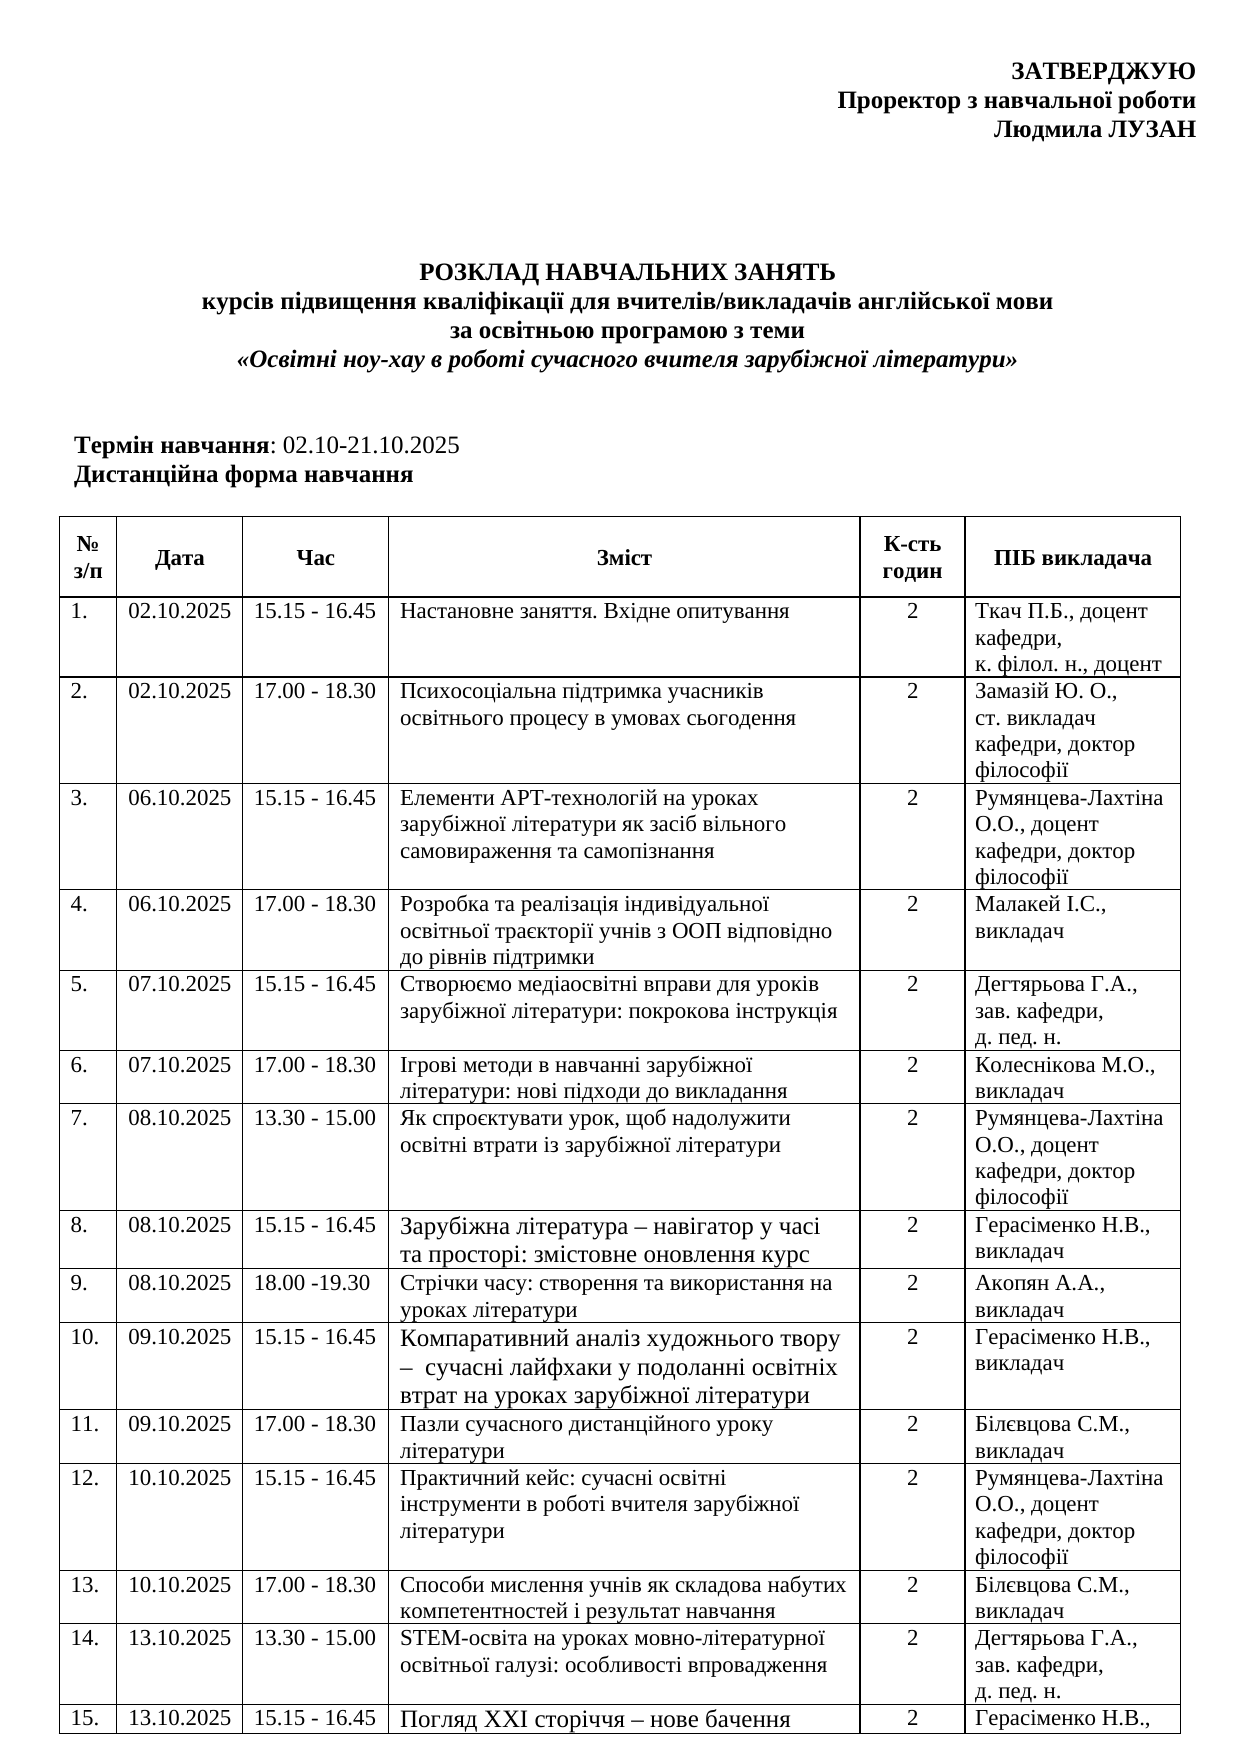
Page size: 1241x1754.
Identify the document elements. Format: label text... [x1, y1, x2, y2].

table_cell 13.30 - 15.00 [243, 1104, 388, 1210]
text Термін навчання: 02.10-21.10.2025 [74, 430, 1196, 459]
table_cell 09.10.2025 [117, 1410, 242, 1463]
table_cell 15.15 - 16.45 [243, 784, 388, 889]
table_header № з/п [60, 517, 116, 596]
table_cell Румянцева-Лахтіна О.О., доцент кафедри, доктор філософії [966, 1104, 1180, 1210]
table_cell Малакей І.С., викладач [966, 890, 1180, 969]
table_cell [60, 971, 116, 1049]
table_cell 15.15 - 16.45 [243, 598, 388, 676]
table_cell 2 [861, 1323, 964, 1409]
table_cell 15.15 - 16.45 [243, 971, 388, 1049]
table_cell Герасіменко Н.В., викладач [966, 1323, 1180, 1409]
table_cell 2 [861, 598, 964, 676]
table_cell Як спроєктувати урок, щоб надолужити освітні втрати із зарубіжної літератури [389, 1104, 859, 1210]
text «Освітні ноу-хау в роботі сучасного вчителя зарубіжної літератури» [59, 344, 1196, 372]
table_cell 15.15 - 16.45 [243, 1323, 388, 1409]
table_cell 06.10.2025 [117, 784, 242, 889]
table_cell Елементи АРТ-технологій на уроках зарубіжної літератури як засіб вільного самовираження та самопізнання [389, 784, 859, 889]
table_cell 2 [861, 1410, 964, 1463]
table_cell 08.10.2025 [117, 1211, 242, 1268]
table_cell 2 [861, 1705, 964, 1733]
table_cell [60, 598, 116, 676]
table_cell Ігрові методи в навчанні зарубіжної літератури: нові підходи до викладання [389, 1051, 859, 1103]
table_cell [60, 1323, 116, 1409]
table_header ПІБ викладача [966, 517, 1180, 596]
table_cell [60, 1571, 116, 1623]
table_cell Дегтярьова Г.А., зав. кафедри, д. пед. н. [966, 1624, 1180, 1703]
table_cell 2 [861, 784, 964, 889]
table_cell [60, 1211, 116, 1268]
table_cell 15.15 - 16.45 [243, 1211, 388, 1268]
table_cell [60, 1051, 116, 1103]
table_cell 2 [861, 1464, 964, 1569]
text Проректор з навчальної роботи [575, 85, 1196, 114]
text Дистанційна форма навчання [74, 459, 1196, 487]
table_cell Практичний кейс: сучасні освітні інструменти в роботі вчителя зарубіжної літератури [389, 1464, 859, 1569]
table_cell Психосоціальна підтримка учасників освітнього процесу в умовах сьогодення [389, 678, 859, 783]
table_cell 2 [861, 678, 964, 783]
table_cell 07.10.2025 [117, 971, 242, 1049]
table_cell Пазли сучасного дистанційного уроку літератури [389, 1410, 859, 1463]
table_cell Герасіменко Н.В., викладач [966, 1211, 1180, 1268]
table_cell [60, 1624, 116, 1703]
table_cell Стрічки часу: створення та використання на уроках літератури [389, 1269, 859, 1322]
table_cell [60, 1269, 116, 1322]
table_cell Компаративний аналіз художнього твору – сучасні лайфхаки у подоланні освітніх втрат на уроках зарубіжної літератури [389, 1323, 859, 1409]
table_cell [60, 1410, 116, 1463]
table_cell Акопян А.А., викладач [966, 1269, 1180, 1322]
table_header К-сть годин [861, 517, 964, 596]
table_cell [966, 1705, 1180, 1733]
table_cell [966, 1464, 1180, 1569]
table_cell 2 [861, 1051, 964, 1103]
table_cell 10.10.2025 [117, 1464, 242, 1569]
table_cell 15.15 - 16.45 [243, 1464, 388, 1569]
table_cell Зарубіжна література – навігатор у часі та просторі: змістовне оновлення курс [389, 1211, 859, 1268]
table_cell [389, 1705, 859, 1733]
table_cell 09.10.2025 [117, 1323, 242, 1409]
table_cell 2 [861, 1269, 964, 1322]
table_cell 17.00 - 18.30 [243, 1571, 388, 1623]
table_cell [60, 890, 116, 969]
table_cell 2 [861, 1211, 964, 1268]
table_cell Створюємо медіаосвітні вправи для уроків зарубіжної літератури: покрокова інструкція [389, 971, 859, 1049]
table_cell 13.10.2025 [117, 1705, 242, 1733]
table_cell 2 [861, 1571, 964, 1623]
table_cell 2 [861, 890, 964, 969]
table_cell 17.00 - 18.30 [243, 1051, 388, 1103]
table_cell 18.00 -19.30 [243, 1269, 388, 1322]
table_cell 10.10.2025 [117, 1571, 242, 1623]
table_cell Замазій Ю. О., ст. викладач кафедри, доктор філософії [966, 678, 1180, 783]
table_cell Ткач П.Б., доцент кафедри, к. філол. н., доцент [966, 598, 1180, 676]
table_cell Дегтярьова Г.А., зав. кафедри, д. пед. н. [966, 971, 1180, 1049]
table_header Зміст [389, 517, 859, 596]
table_cell Білєвцова С.М., викладач [966, 1571, 1180, 1623]
table_cell Білєвцова С.М., викладач [966, 1410, 1180, 1463]
table_cell 2 [861, 1624, 964, 1703]
table_cell Способи мислення учнів як складова набутих компетентностей і результат навчання [389, 1571, 859, 1623]
table_cell 17.00 - 18.30 [243, 890, 388, 969]
table_header Час [243, 517, 388, 596]
table_cell 02.10.2025 [117, 598, 242, 676]
table_cell [60, 1104, 116, 1210]
table_cell 02.10.2025 [117, 678, 242, 783]
table_cell 06.10.2025 [117, 890, 242, 969]
text за освітньою програмою з теми [59, 315, 1196, 344]
table_cell 07.10.2025 [117, 1051, 242, 1103]
table_cell 2 [861, 1104, 964, 1210]
table_cell 08.10.2025 [117, 1269, 242, 1322]
table_cell STEM-освіта на уроках мовно-літературної освітньої галузі: особливості впровадження [389, 1624, 859, 1703]
text РОЗКЛАД НАВЧАЛЬНИХ ЗАНЯТЬ [59, 257, 1196, 286]
text Людмила ЛУЗАН [723, 114, 1196, 142]
text ЗАТВЕРДЖУЮ [575, 56, 1196, 85]
table_cell 15.15 - 16.45 [243, 1705, 388, 1733]
table_header Дата [117, 517, 242, 596]
table_cell Румянцева-Лахтіна О.О., доцент кафедри, доктор філософії [966, 784, 1180, 889]
table_cell Настановне заняття. Вхідне опитування [389, 598, 859, 676]
table_cell 13.30 - 15.00 [243, 1624, 388, 1703]
table_cell 13.10.2025 [117, 1624, 242, 1703]
text курсів підвищення кваліфікації для вчителів/викладачів англійської мови [59, 286, 1196, 315]
table_cell [60, 1705, 116, 1733]
table_cell 17.00 - 18.30 [243, 1410, 388, 1463]
table_cell 08.10.2025 [117, 1104, 242, 1210]
table_cell [60, 1464, 116, 1569]
table_cell Колеснікова М.О., викладач [966, 1051, 1180, 1103]
table_cell 2 [861, 971, 964, 1049]
table_cell [60, 784, 116, 889]
table_cell 17.00 - 18.30 [243, 678, 388, 783]
table_cell [60, 678, 116, 783]
table_cell Розробка та реалізація індивідуальної освітньої траєкторії учнів з ООП відповідно до рівнів підтримки [389, 890, 859, 969]
